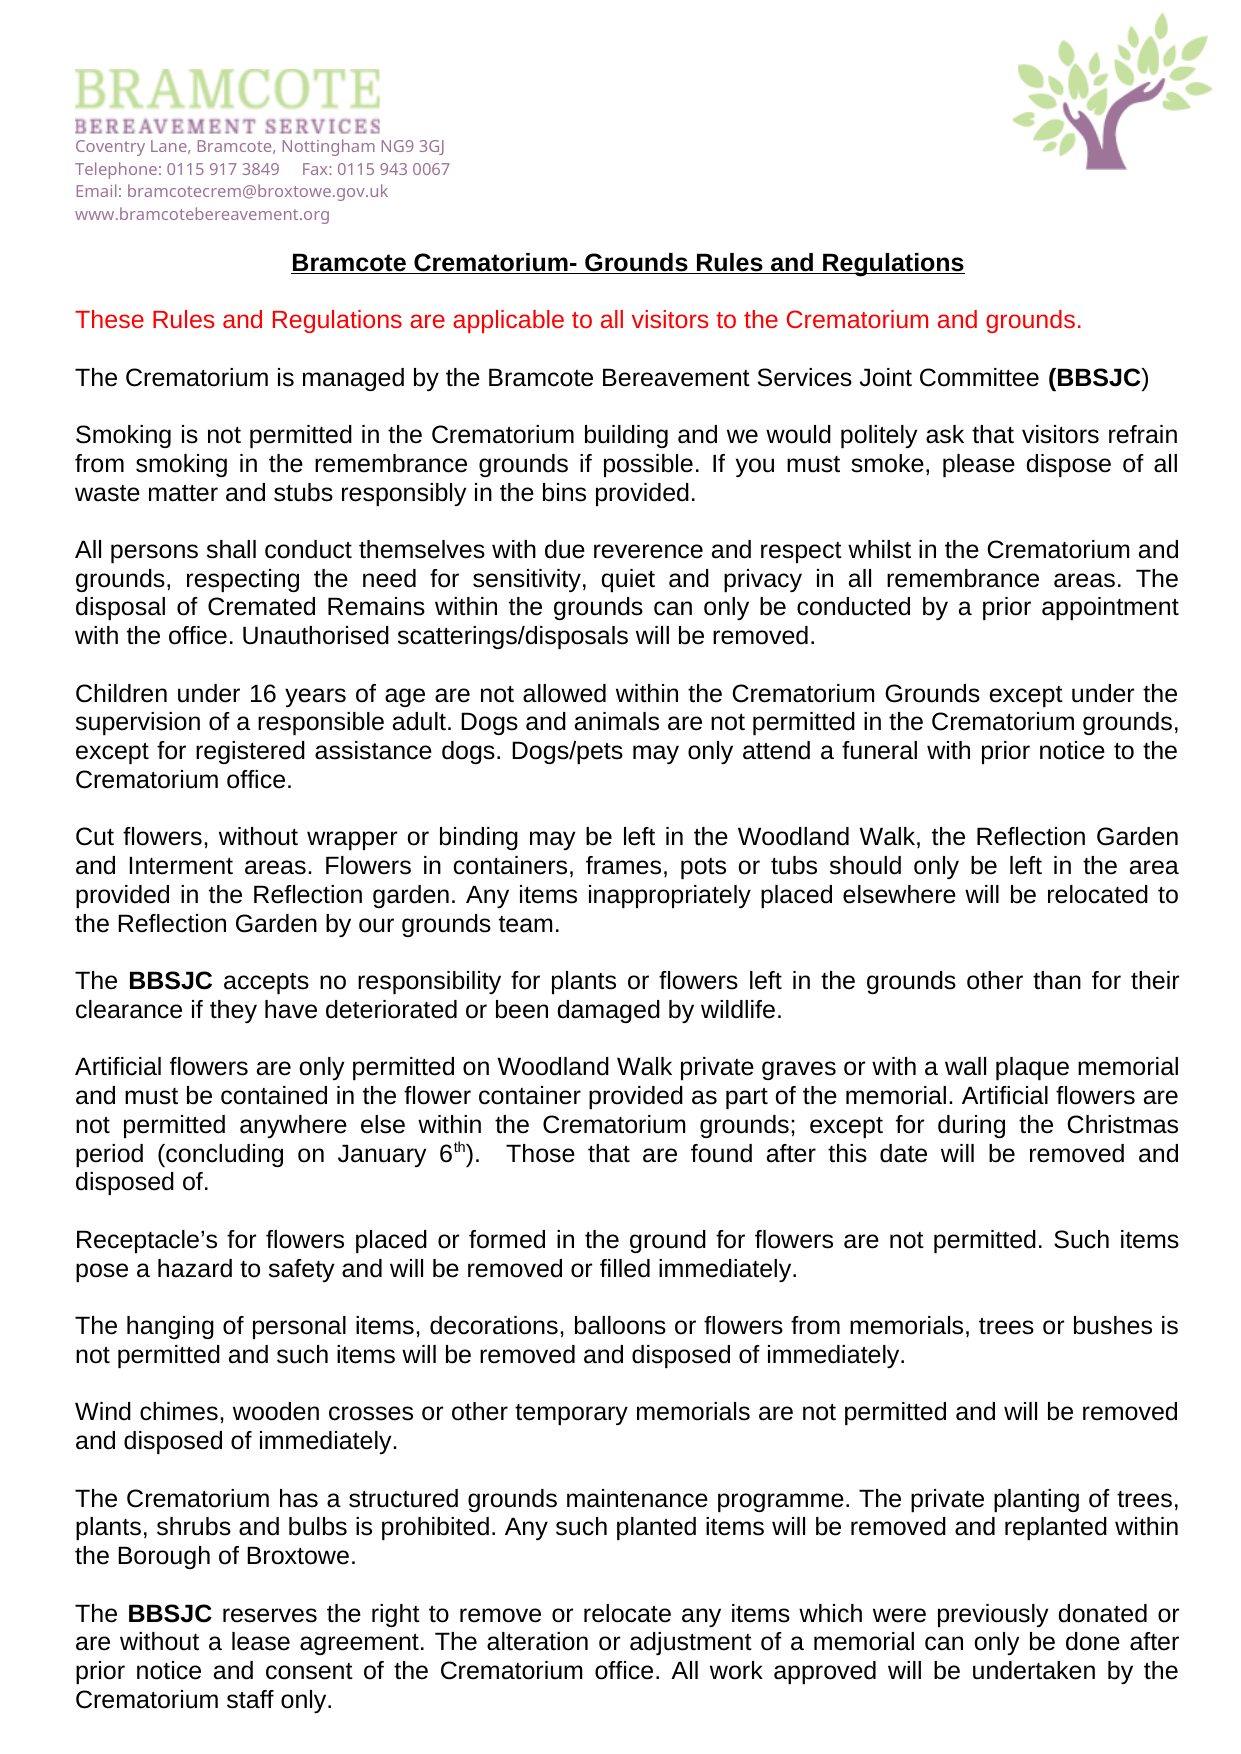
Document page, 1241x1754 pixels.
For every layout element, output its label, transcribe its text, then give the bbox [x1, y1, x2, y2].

text Wind chimes, wooden crosses or other temporary memorials are not permitted and will be removed and disposed of immediately. [75, 1397, 1181, 1455]
text Cut flowers, without wrapper or binding may be left in the Woodland Walk, the Reflection Garden and Interment areas. Flowers in containers, frames, pots or tubs should only be left in the area provided in the Reflection garden. Any items inappropriately placed elsewhere will be relocated to the Reflection Garden by our grounds team. [75, 822, 1181, 937]
text These Rules and Regulations are applicable to all visitors to the Crematorium and grounds. [75, 306, 1181, 334]
text The BBSJC reserves the right to remove or relocate any items which were previously donated or are without a lease agreement. The alteration or adjustment of a memorial can only be done after prior notice and consent of the Crematorium office. All work approved will be undertaken by the Crematorium staff only. [75, 1598, 1181, 1713]
text Bramcote Crematorium- Grounds Rules and Regulations [75, 248, 1181, 277]
text The Crematorium is managed by the Bramcote Bereavement Services Joint Committee (BBSJC) [75, 363, 1181, 392]
picture [1012, 13, 1213, 170]
text The BBSJC accepts no responsibility for plants or flowers left in the grounds other than for their clearance if they have deteriorated or been damaged by wildlife. [75, 966, 1181, 1023]
text The Crematorium has a structured grounds maintenance programme. The private planting of trees, plants, shrubs and bulbs is prohibited. Any such planted items will be removed and replanted within the Borough of Broxtowe. [75, 1483, 1181, 1570]
text The hanging of personal items, decorations, balloons or flowers from memorials, trees or bushes is not permitted and such items will be removed and disposed of immediately. [75, 1311, 1181, 1368]
text Receptacle’s for flowers placed or formed in the ground for flowers are not permitted. Such items pose a hazard to safety and will be removed or filled immediately. [75, 1225, 1181, 1282]
text Children under 16 years of age are not allowed within the Crematorium Grounds except under the supervision of a responsible adult. Dogs and animals are not permitted in the Crematorium grounds, except for registered assistance dogs. Dogs/pets may only attend a funeral with prior notice to the Crematorium office. [75, 678, 1181, 793]
text All persons shall conduct themselves with due reverence and respect whilst in the Crematorium and grounds, respecting the need for sensitivity, quiet and privacy in all remembrance areas. The disposal of Cremated Remains within the grounds can only be conducted by a prior appointment with the office. Unauthorised scatterings/disposals will be removed. [75, 535, 1181, 650]
text Smoking is not permitted in the Crematorium building and we would politely ask that visitors refrain from smoking in the remembrance grounds if possible. If you must smoke, please dispose of all waste matter and stubs responsibly in the bins provided. [75, 421, 1181, 507]
text Artificial flowers are only permitted on Woodland Walk private graves or with a wall plaque memorial and must be contained in the flower container provided as part of the memorial. Artificial flowers are not permitted anywhere else within the Crematorium grounds; except for during the Christmas period (concluding on January 6th). Those that are found after this date will be removed and disposed of. [75, 1052, 1181, 1196]
